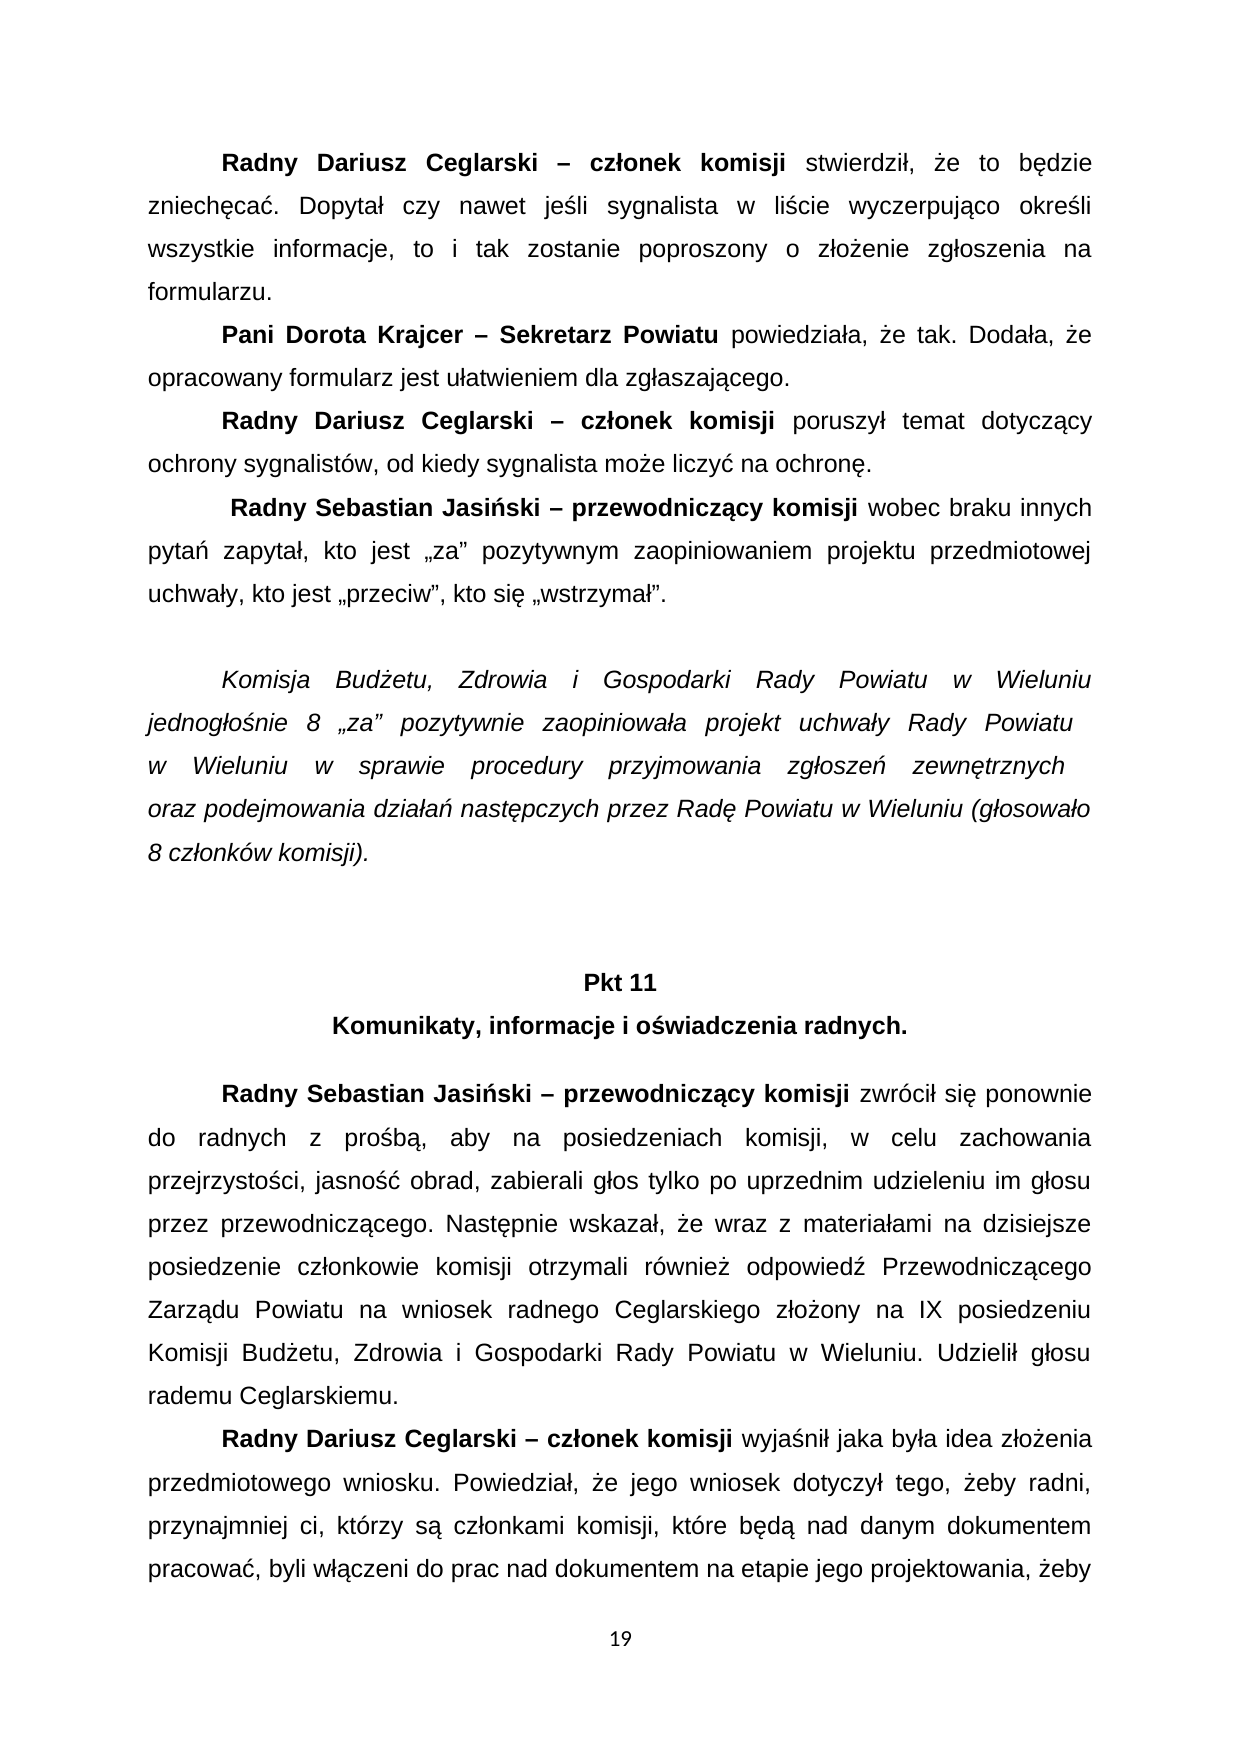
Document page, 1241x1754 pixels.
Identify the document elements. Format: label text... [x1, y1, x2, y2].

text Radny Sebastian Jasiński – przewodniczący komisji zwrócił się ponownie do radnych z prośbą, aby na posiedzeniach komisji, w celu zachowania przejrzystości, jasność obrad, zabierali głos tylko po uprzednim udzieleniu im głosu przez przewodniczącego. Następnie wskazał, że wraz z materiałami na dzisiejsze posiedzenie członkowie komisji otrzymali również odpowiedź Przewodniczącego Zarządu Powiatu na wniosek radnego Ceglarskiego złożony na IX posiedzeniu Komisji Budżetu, Zdrowia i Gospodarki Rady Powiatu w Wieluniu. Udzielił głosu rademu Ceglarskiemu. [148, 1079, 1093, 1410]
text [148, 1424, 1093, 1583]
text Radny Dariusz Ceglarski – członek komisji poruszył temat dotyczący ochrony sygnalistów, od kiedy sygnalista może liczyć na ochronę. [148, 406, 1093, 478]
text Komisja Budżetu, Zdrowia i Gospodarki Rady Powiatu w Wieluniu jednogłośnie 8 „za” pozytywnie zaopiniowała projekt uchwały Rady Powiatu w Wieluniu w sprawie procedury przyjmowania zgłoszeń zewnętrznych oraz podejmowania działań następczych przez Radę Powiatu w Wieluniu (głosowało 8 członków komisji). [148, 665, 1093, 866]
text Komunikaty, informacje i oświadczenia radnych. [148, 1011, 1093, 1040]
text Pani Dorota Krajcer – Sekretarz Powiatu powiedziała, że tak. Dodała, że opracowany formularz jest ułatwieniem dla zgłaszającego. [148, 320, 1093, 392]
text Radny Dariusz Ceglarski – członek komisji stwierdził, że to będzie zniechęcać. Dopytał czy nawet jeśli sygnalista w liście wyczerpująco określi wszystkie informacje, to i tak zostanie poproszony o złożenie zgłoszenia na formularzu. [148, 148, 1093, 306]
text Radny Sebastian Jasiński – przewodniczący komisji wobec braku innych pytań zapytał, kto jest „za” pozytywnym zaopiniowaniem projektu przedmiotowej uchwały, kto jest „przeciw”, kto się „wstrzymał”. [148, 493, 1093, 608]
text Pkt 11 [148, 968, 1093, 997]
